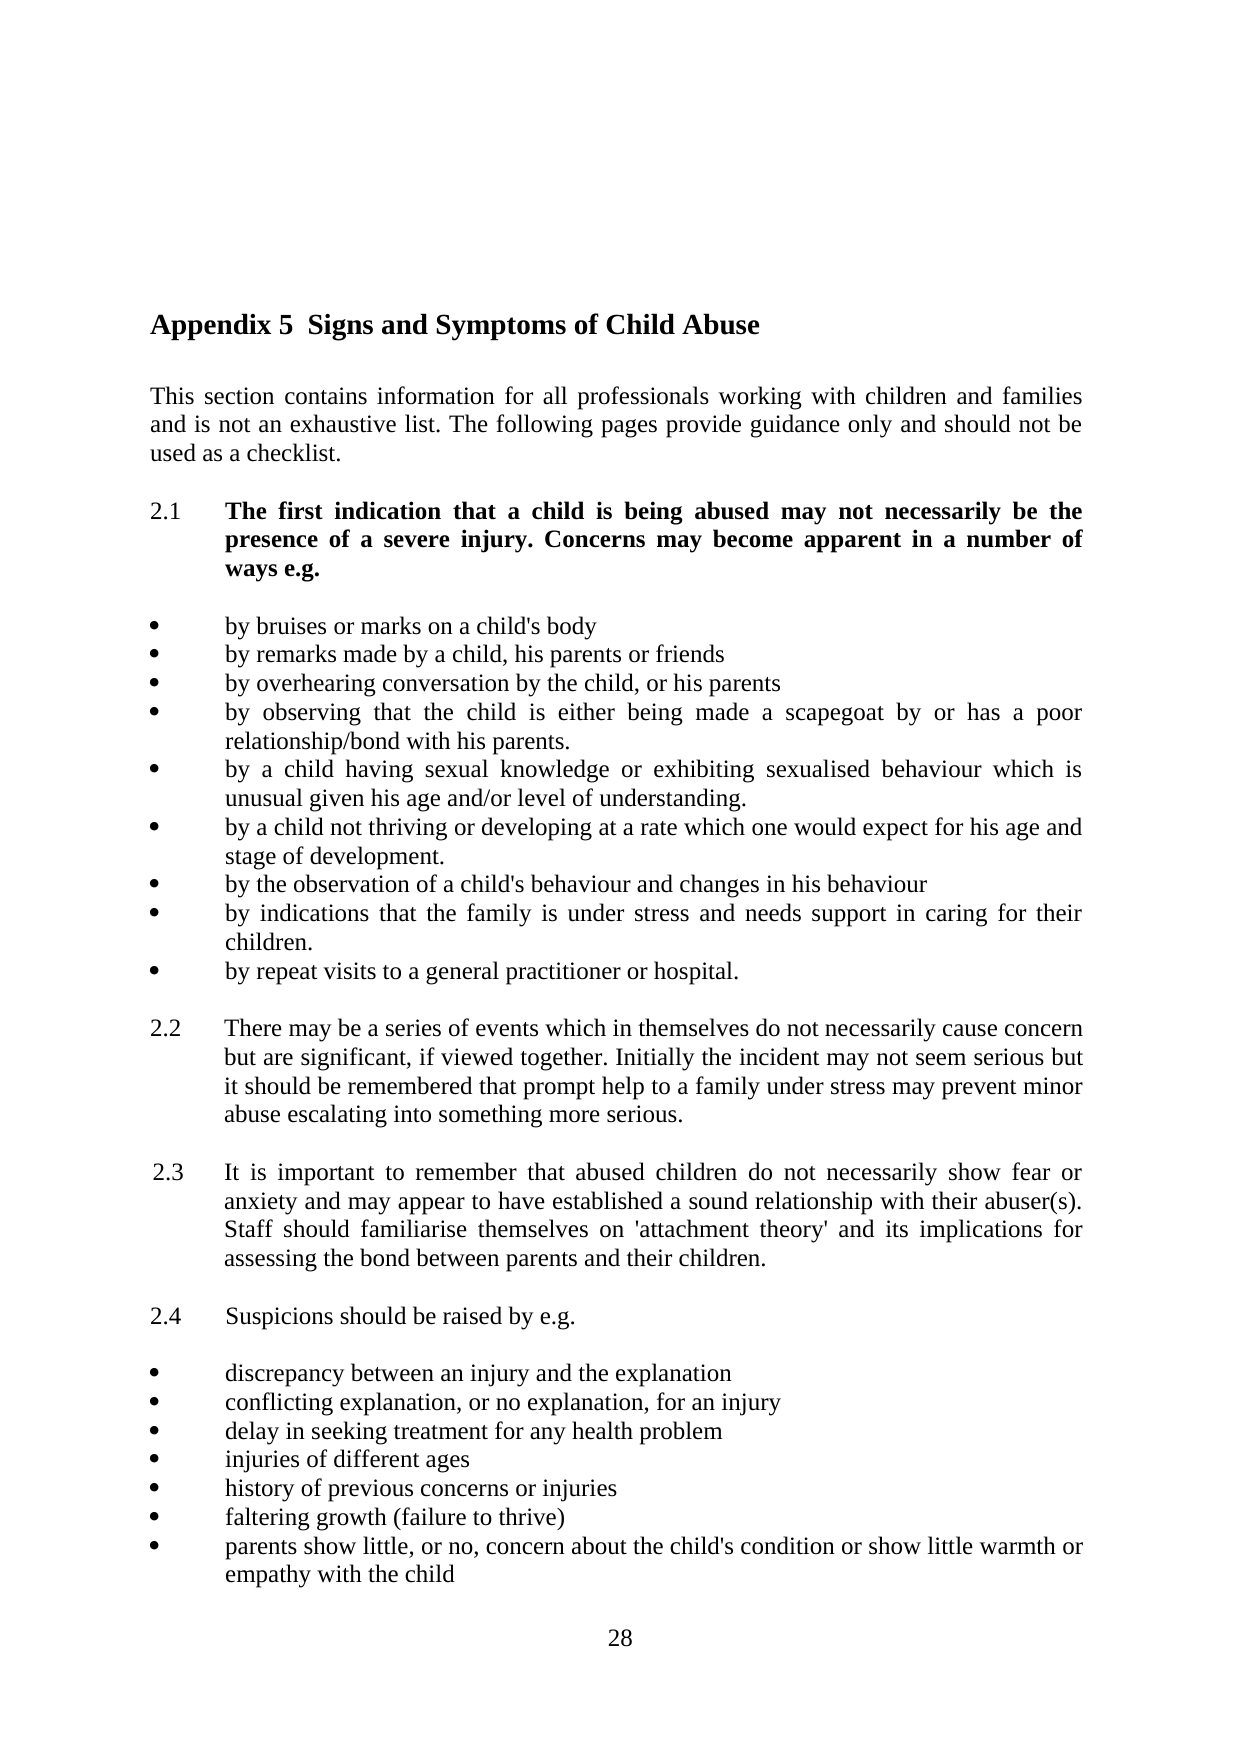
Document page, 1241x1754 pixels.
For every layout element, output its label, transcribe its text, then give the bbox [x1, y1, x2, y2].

text 2.3 It is important to remember that abused children do not necessarily show fear or anxiety and may appear to have established a sound relationship with their abuser(s). Staff should familiarise themselves on 'attachment theory' and its implications for assessing the bond between parents and their children. [152, 1157, 1084, 1272]
list by overhearing conversation by the child, or his parents [150, 668, 1084, 697]
list discrepancy between an injury and the explanation [150, 1358, 1084, 1387]
text This section contains information for all professionals working with children and families and is not an exhaustive list. The following pages provide guidance only and should not be used as a checklist. [150, 381, 1084, 467]
text 2.1 The first indication that a child is being abused may not necessarily be the presence of a severe injury. Concerns may become apparent in a number of ways e.g. [150, 496, 1084, 582]
list history of previous concerns or injuries [150, 1473, 1084, 1502]
list by observing that the child is either being made a scapegoat by or has a poor relationship/bond with his parents. [150, 697, 1084, 754]
list by remarks made by a child, his parents or friends [150, 639, 1084, 668]
list by indications that the family is under stress and needs support in caring for their children. [150, 898, 1084, 956]
list delay in seeking treatment for any health problem [150, 1416, 1084, 1444]
text 2.2 There may be a series of events which in themselves do not necessarily cause concern but are significant, if viewed together. Initially the incident may not seem serious but it should be remembered that prompt help to a family under stress may prevent minor abuse escalating into something more serious. [150, 1013, 1084, 1128]
list by repeat visits to a general practitioner or hospital. [150, 956, 1084, 984]
list injuries of different ages [150, 1444, 1084, 1473]
list by a child not thriving or developing at a rate which one would expect for his age and stage of development. [150, 812, 1084, 869]
list faltering growth (failure to thrive) [150, 1502, 1084, 1531]
text 2.4 Suspicions should be raised by e.g. [150, 1301, 1084, 1329]
list by bruises or marks on a child's body [150, 611, 1084, 639]
list conflicting explanation, or no explanation, for an injury [150, 1387, 1084, 1416]
list by a child having sexual knowledge or exhibiting sexualised behaviour which is unusual given his age and/or level of understanding. [150, 754, 1084, 812]
text Appendix 5 Signs and Symptoms of Child Abuse [150, 307, 1084, 341]
list parents show little, or no, concern about the child's condition or show little warmth or empathy with the child [150, 1531, 1084, 1588]
list by the observation of a child's behaviour and changes in his behaviour [150, 869, 1084, 898]
